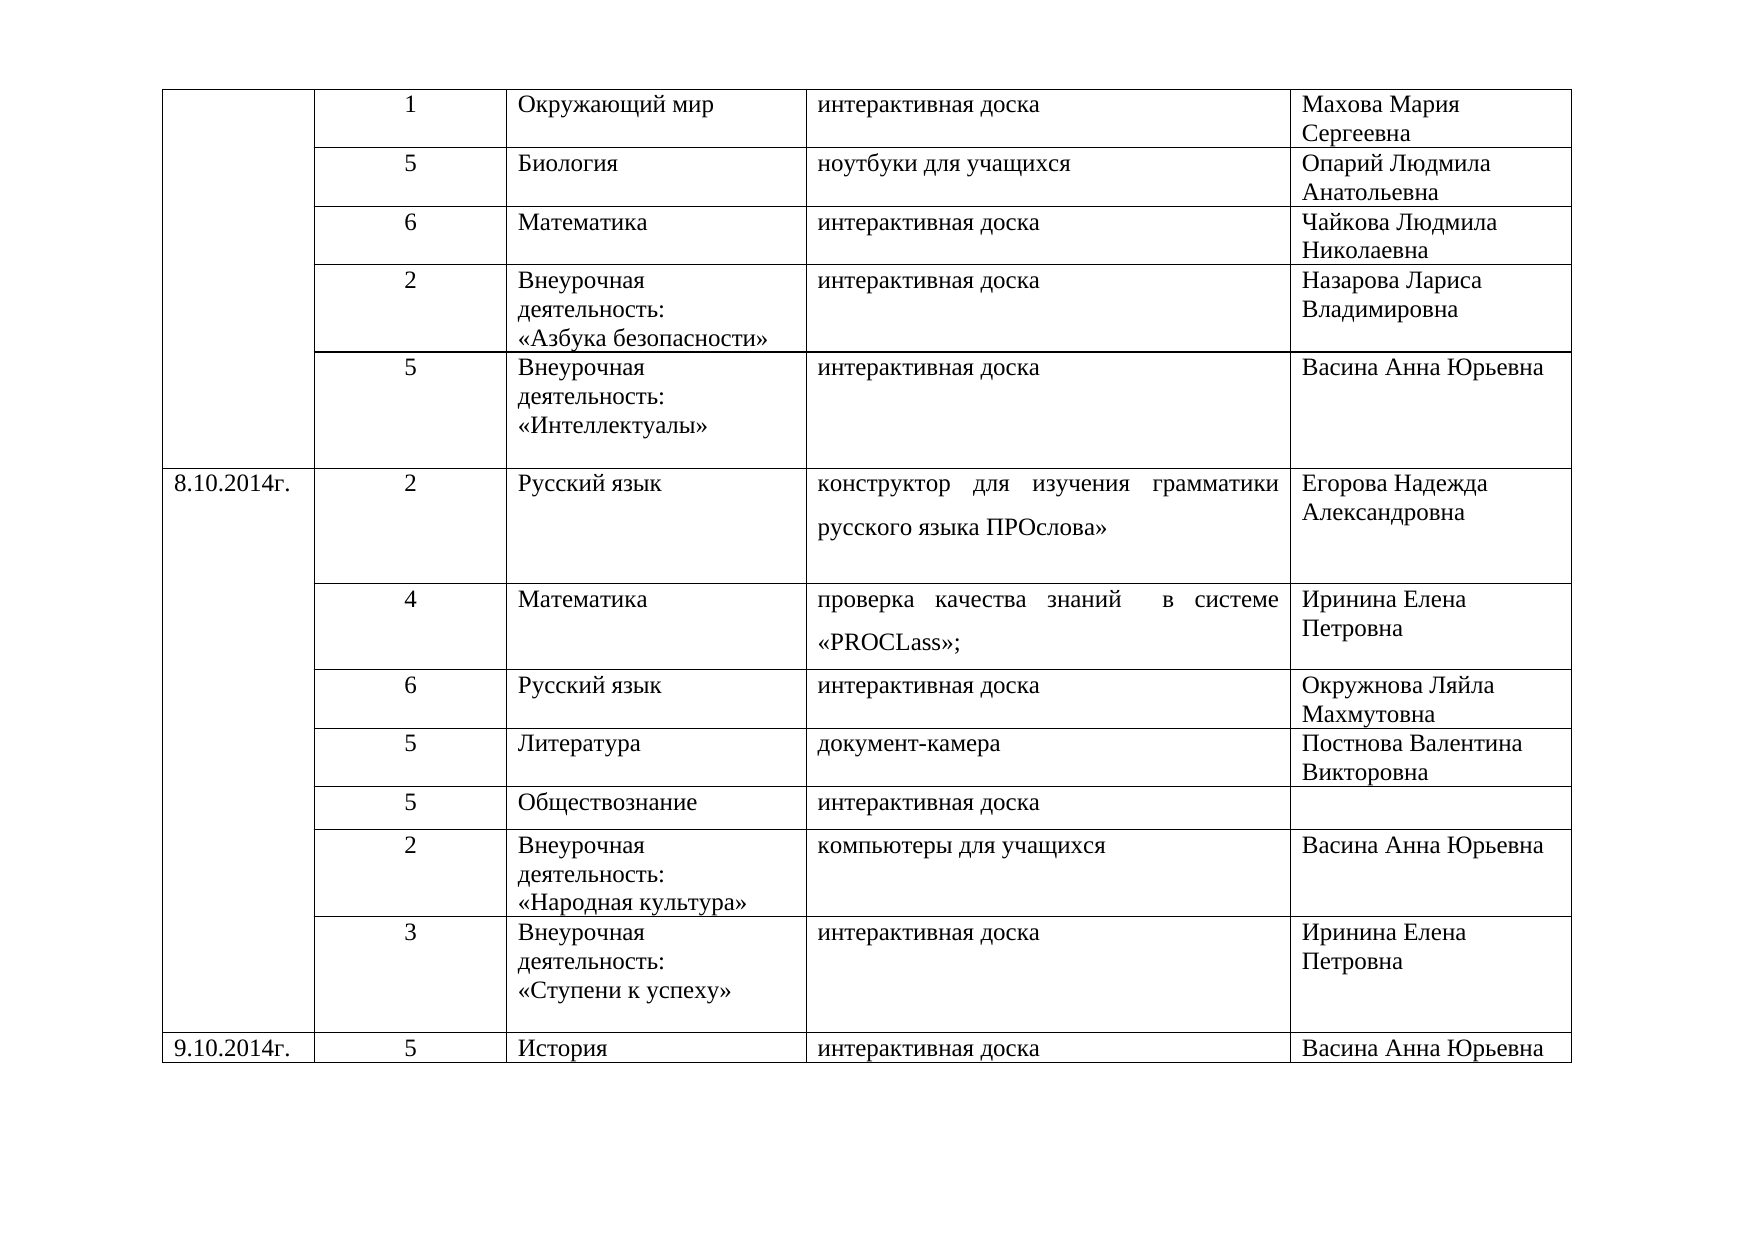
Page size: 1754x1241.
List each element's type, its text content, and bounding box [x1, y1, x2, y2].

table_cell Внеурочная деятельность: «Азбука безопасности» [507, 265, 806, 351]
table_cell интерактивная доска [807, 917, 1290, 1032]
table_cell 6 [315, 670, 506, 727]
table_cell проверка качества знаний в системе «PROCLass»; [807, 584, 1290, 669]
table_cell 6 [315, 207, 506, 264]
table_cell [1291, 787, 1571, 829]
table_cell 5 [315, 353, 506, 467]
table_cell интерактивная доска [807, 670, 1290, 727]
table_cell Назарова Лариса Владимировна [1291, 265, 1571, 351]
table_cell интерактивная доска [807, 787, 1290, 829]
table_cell интерактивная доска [807, 90, 1290, 147]
table_cell интерактивная доска [807, 265, 1290, 351]
table_cell Обществознание [507, 787, 806, 829]
table_cell Постнова Валентина Викторовна [1291, 729, 1571, 786]
table_cell Махова Мария Сергеевна [1291, 90, 1571, 147]
table_cell История [507, 1033, 806, 1062]
table_cell интерактивная доска [807, 207, 1290, 264]
table_cell Внеурочная деятельность: «Народная культура» [507, 830, 806, 916]
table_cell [807, 1033, 1290, 1062]
table_cell Внеурочная деятельность: «Интеллектуалы» [507, 353, 806, 467]
table_cell 2 [315, 469, 506, 583]
table_cell Егорова Надежда Александровна [1291, 469, 1571, 583]
table_cell 5 [315, 148, 506, 206]
table_cell 4 [315, 584, 506, 669]
table_cell Математика [507, 584, 806, 669]
table_cell Русский язык [507, 670, 806, 727]
table_cell Окружающий мир [507, 90, 806, 147]
table_cell Биология [507, 148, 806, 206]
table_cell интерактивная доска [807, 353, 1290, 467]
table_cell Литература [507, 729, 806, 786]
table_cell 3 [315, 917, 506, 1032]
table_cell 1 [315, 90, 506, 147]
table_cell документ-камера [807, 729, 1290, 786]
table_cell Иринина Елена Петровна [1291, 917, 1571, 1032]
table_cell Русский язык [507, 469, 806, 583]
table_cell Иринина Елена Петровна [1291, 584, 1571, 669]
table_cell 2 [315, 265, 506, 351]
table_cell Окружнова Ляйла Махмутовна [1291, 670, 1571, 727]
table_cell 5 [315, 787, 506, 829]
table_cell конструктор для изучения грамматики русского языка ПРОслова» [807, 469, 1290, 583]
table_cell 8.10.2014г. [163, 469, 314, 1032]
table_cell Васина Анна Юрьевна [1291, 353, 1571, 467]
table_cell Васина Анна Юрьевна [1291, 830, 1571, 916]
table_cell 5 [315, 1033, 506, 1062]
table_cell Внеурочная деятельность: «Ступени к успеху» [507, 917, 806, 1032]
table_cell 9.10.2014г. [163, 1033, 314, 1062]
table_cell Васина Анна Юрьевна [1291, 1033, 1571, 1062]
table_cell ноутбуки для учащихся [807, 148, 1290, 206]
table_cell Чайкова Людмила Николаевна [1291, 207, 1571, 264]
table_cell Опарий Людмила Анатольевна [1291, 148, 1571, 206]
table_cell компьютеры для учащихся [807, 830, 1290, 916]
table_cell Математика [507, 207, 806, 264]
table_cell 5 [315, 729, 506, 786]
table_cell 2 [315, 830, 506, 916]
